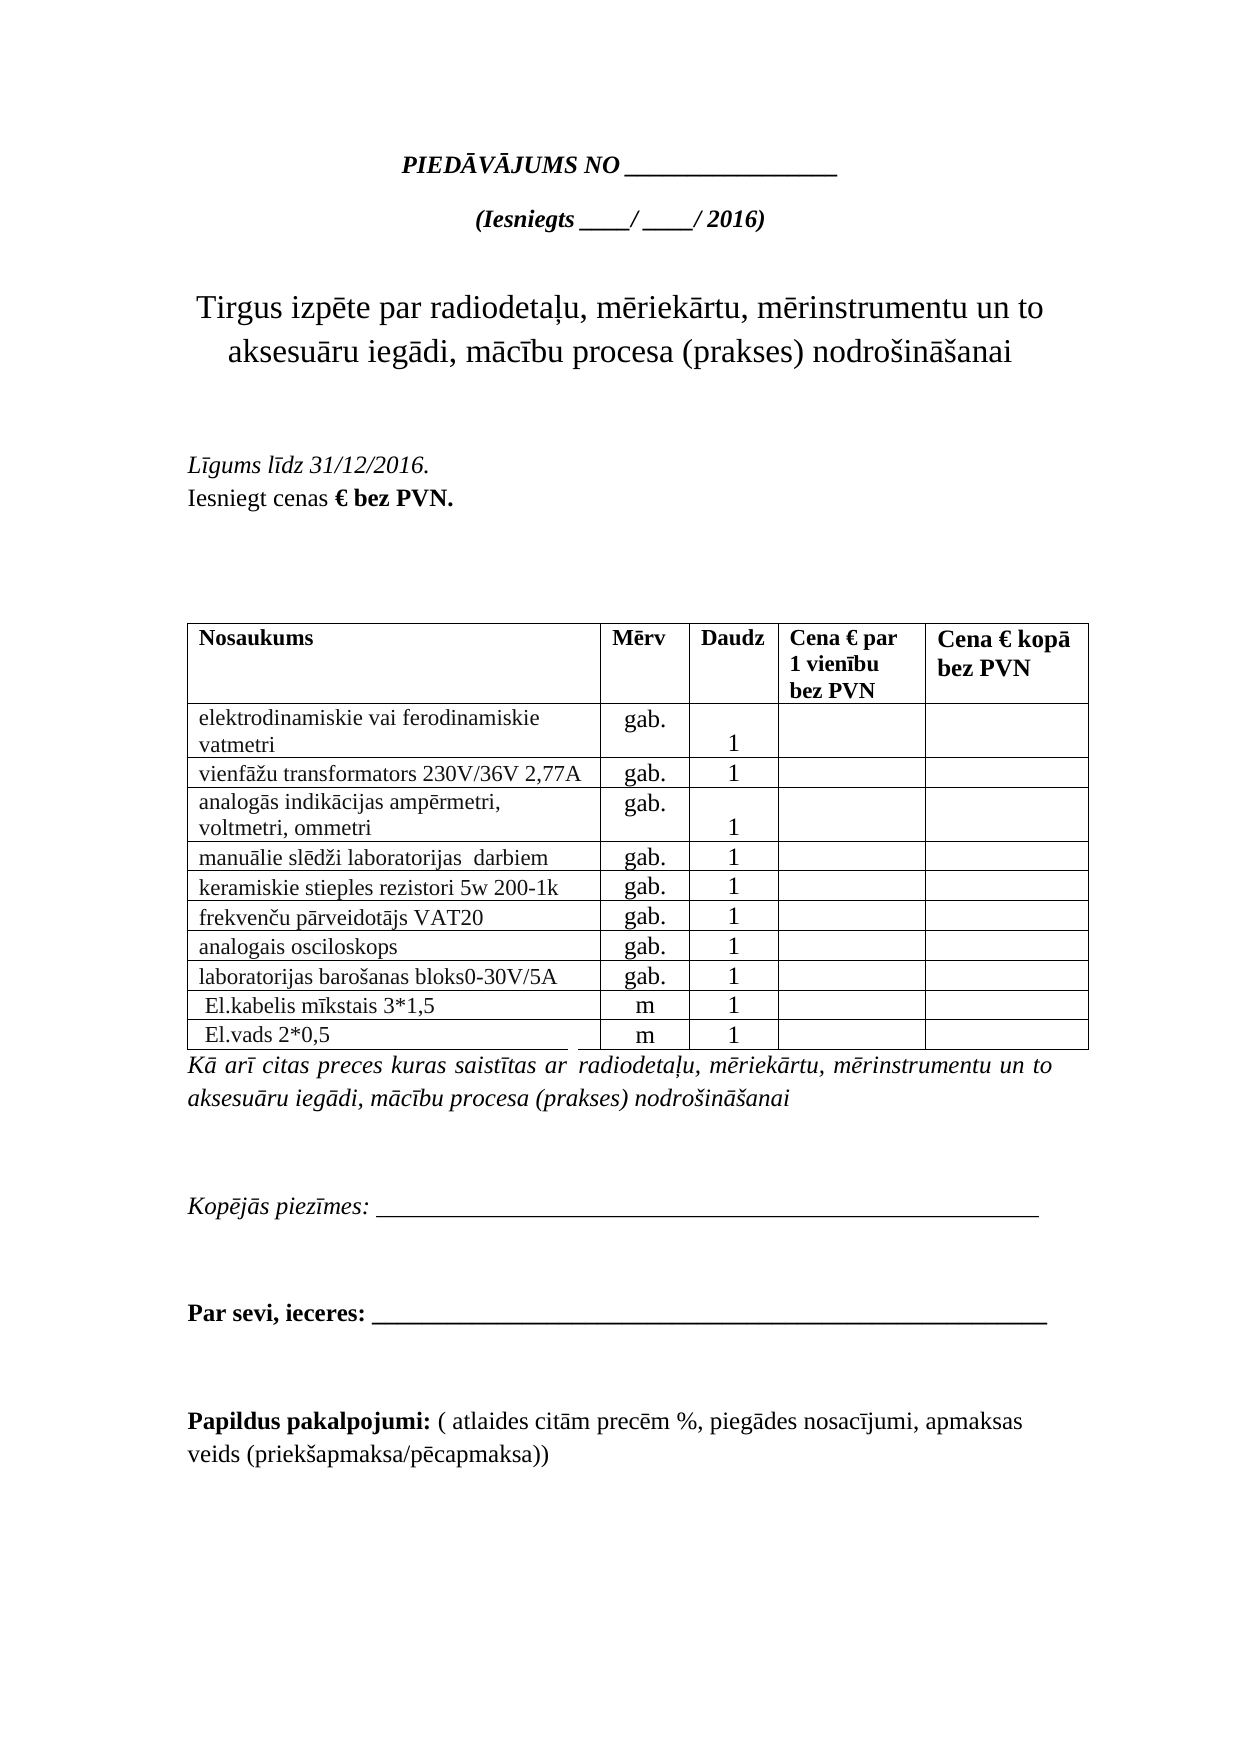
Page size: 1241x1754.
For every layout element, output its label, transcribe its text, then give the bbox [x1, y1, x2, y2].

text Papildus pakalpojumi: ( atlaides citām precēm %, piegādes nosacījumi, apmaksas veids (priekšapmaksa/pēcapmaksa)) [187, 1406, 1053, 1468]
table_cell [779, 842, 925, 870]
table_cell [926, 991, 1088, 1019]
text PIEDĀVĀJUMS NO _________________ [187, 150, 1053, 179]
table_cell [926, 758, 1088, 787]
table_cell [926, 961, 1088, 989]
table_header Mērv [601, 624, 689, 703]
text Kopējās piezīmes: _____________________________________________________ [187, 1191, 1053, 1219]
table_cell 1 [690, 1020, 778, 1049]
table_cell El.kabelis mīkstais 3*1,5 [188, 991, 600, 1019]
table_header Daudz [690, 624, 778, 703]
table_cell elektrodinamiskie vai ferodinamiskie vatmetri [188, 704, 600, 757]
table_cell [926, 871, 1088, 900]
table_cell laboratorijas barošanas bloks0-30V/5A [188, 961, 600, 989]
table_header Nosaukums [188, 624, 600, 703]
table_cell 1 [690, 901, 778, 930]
table_cell 1 [690, 871, 778, 900]
table_cell gab. [601, 871, 689, 900]
table_cell gab. [601, 901, 689, 930]
table_cell [926, 901, 1088, 930]
table_cell [779, 788, 925, 841]
table_cell [779, 704, 925, 757]
table_cell [926, 704, 1088, 757]
table_cell [926, 1020, 1088, 1049]
table_cell 1 [690, 788, 778, 841]
text (Iesniegts ____/ ____/ 2016) [187, 204, 1053, 233]
table_cell 1 [690, 758, 778, 787]
table_cell vienfāžu transformators 230V/36V 2,77A [188, 758, 600, 787]
table_cell [926, 842, 1088, 870]
table_cell manuālie slēdži laboratorijas darbiem [188, 842, 600, 870]
text Kā arī citas preces kuras saistītas ar radiodetaļu, mēriekārtu, mērinstrumentu un to aksesuāru iegādi, mācību procesa (prakses) nodrošināšanai [187, 1050, 1053, 1112]
table_header Cena € par 1 vienību bez PVN [779, 624, 925, 703]
table_cell El.vads 2*0,5 [188, 1020, 600, 1049]
table_cell gab. [601, 788, 689, 841]
table_cell gab. [601, 704, 689, 757]
table_cell 1 [690, 704, 778, 757]
table_cell [779, 901, 925, 930]
table_cell [779, 961, 925, 989]
table_cell 1 [690, 991, 778, 1019]
table_cell frekvenču pārveidotājs VAT20 [188, 901, 600, 930]
table_cell [779, 1020, 925, 1049]
table_cell [779, 758, 925, 787]
table_cell m [601, 991, 689, 1019]
table_cell gab. [601, 931, 689, 960]
table_cell m [601, 1020, 689, 1049]
table_cell [779, 931, 925, 960]
table_cell gab. [601, 961, 689, 989]
table_cell gab. [601, 842, 689, 870]
table_cell keramiskie stieples rezistori 5w 200-1k [188, 871, 600, 900]
text Tirgus izpēte par radiodetaļu, mēriekārtu, mērinstrumentu un to aksesuāru iegādi, mācību procesa (prakses) nodrošināšanai [187, 258, 1053, 370]
table_cell [926, 788, 1088, 841]
table_cell [779, 871, 925, 900]
table_cell 1 [690, 842, 778, 870]
table_header Cena € kopā bez PVN [926, 624, 1088, 703]
table_cell [926, 931, 1088, 960]
text Līgums līdz 31/12/2016. Iesniegt cenas € bez PVN. [187, 450, 1053, 544]
text Par sevi, ieceres: ______________________________________________________ [187, 1298, 1053, 1327]
table_cell analogais osciloskops [188, 931, 600, 960]
table_cell analogās indikācijas ampērmetri, voltmetri, ommetri [188, 788, 600, 841]
table_cell gab. [601, 758, 689, 787]
table_cell [779, 991, 925, 1019]
table_cell 1 [690, 961, 778, 989]
table_cell 1 [690, 931, 778, 960]
